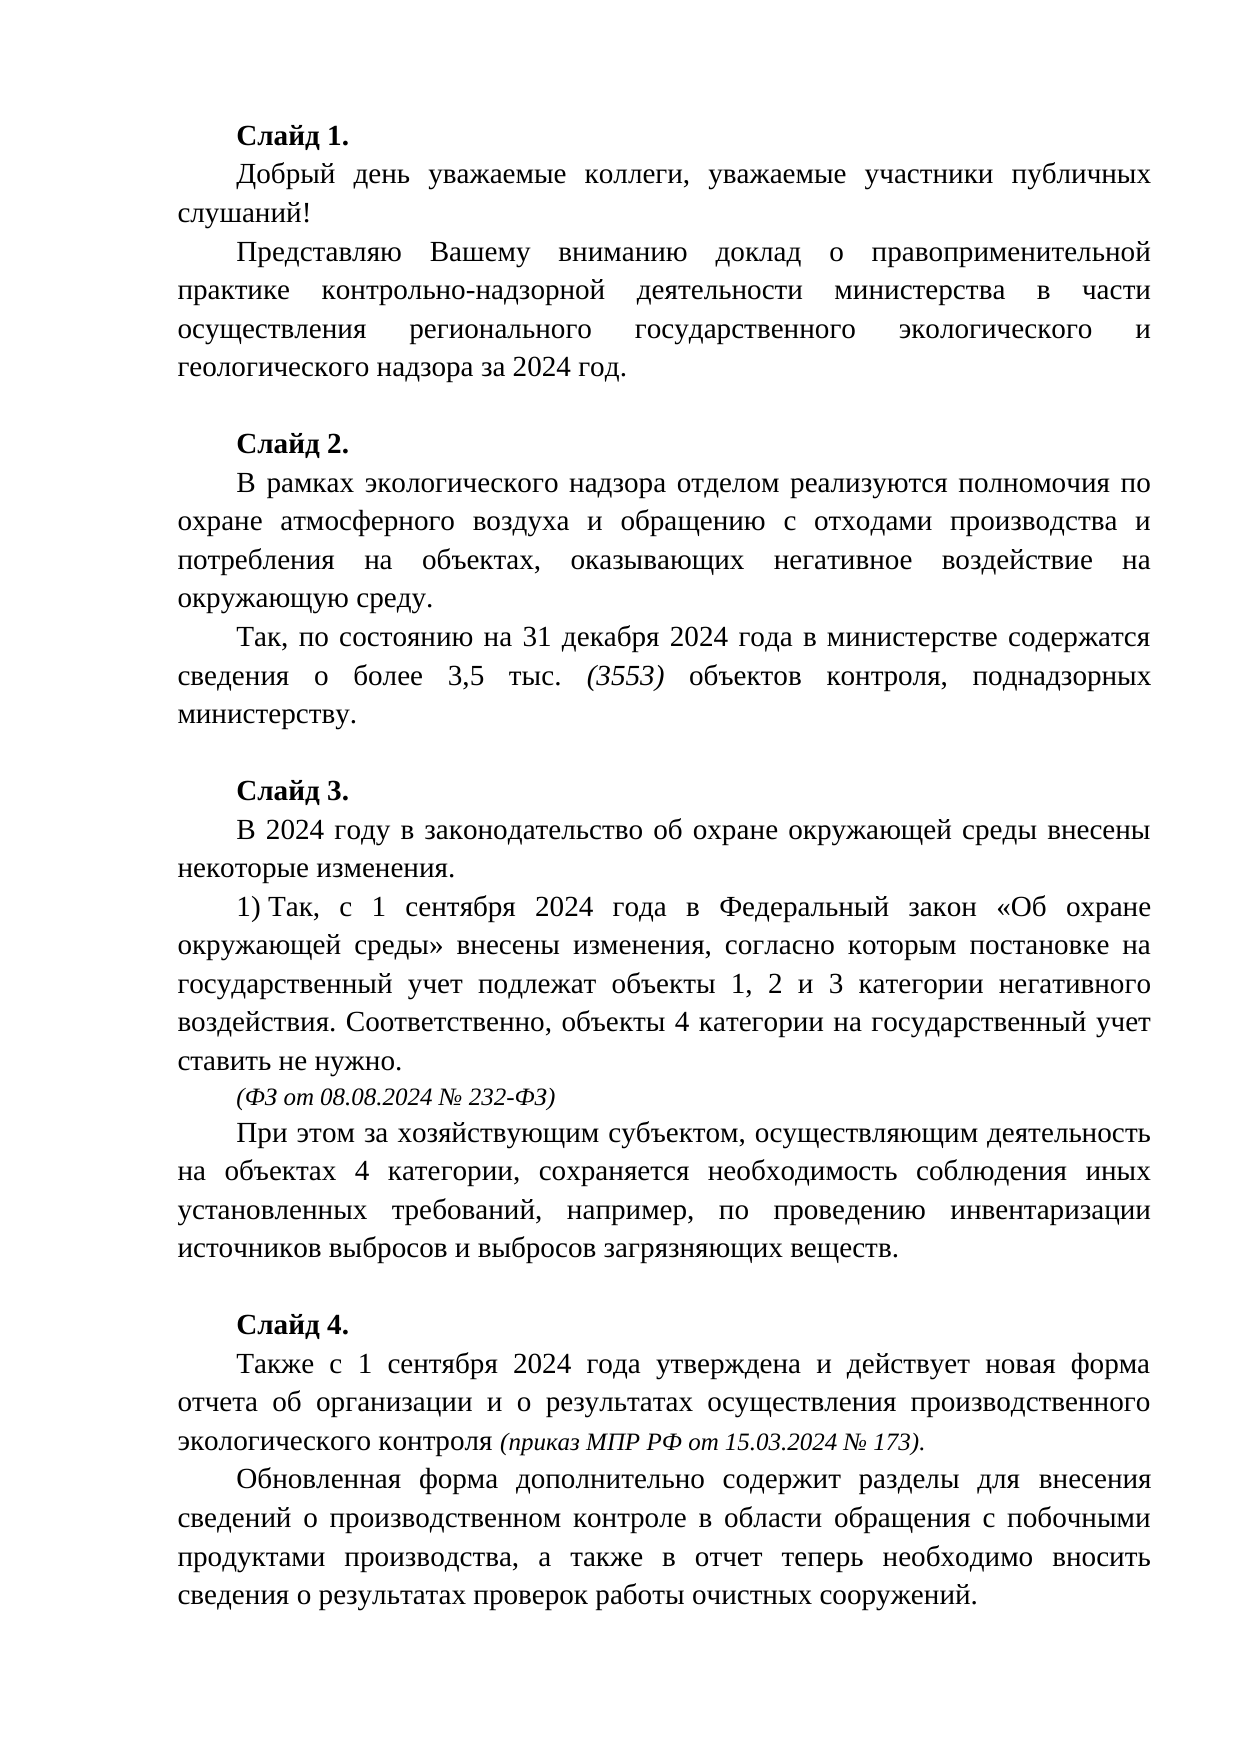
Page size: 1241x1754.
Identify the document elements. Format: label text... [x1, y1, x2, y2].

text 1) Так, с 1 сентября 2024 года в Федеральный закон «Об охране окружающей среды» внесены изменения, согласно которым постановке на государственный учет подлежат объекты 1, 2 и 3 категории негативного воздействия. Соответственно, объекты 4 категории на государственный учет ставить не нужно. [177, 889, 1152, 1077]
text Представляю Вашему вниманию доклад о правоприменительной практике контрольно-надзорной деятельности министерства в части осуществления регионального государственного экологического и геологического надзора за 2024 год. [177, 234, 1152, 383]
text Слайд 3. [177, 773, 1152, 807]
text Слайд 2. [177, 426, 1152, 460]
text В 2024 году в законодательство об охране окружающей среды внесены некоторые изменения. [177, 812, 1152, 884]
text Слайд 1. [177, 118, 1152, 152]
text Обновленная форма дополнительно содержит разделы для внесения сведений о производственном контроле в области обращения с побочными продуктами производства, а также в отчет теперь необходимо вносить сведения о результатах проверок работы очистных сооружений. [177, 1462, 1152, 1611]
text Добрый день уважаемые коллеги, уважаемые участники публичных слушаний! [177, 157, 1152, 229]
text Так, по состоянию на 31 декабря 2024 года в министерстве содержатся сведения о более 3,5 тыс. (3553) объектов контроля, поднадзорных министерству. [177, 619, 1152, 730]
text Также с 1 сентября 2024 года утверждена и действует новая форма отчета об организации и о результатах осуществления производственного экологического контроля (приказ МПР РФ от 15.03.2024 № 173). [177, 1346, 1152, 1457]
text Слайд 4. [177, 1307, 1152, 1341]
text При этом за хозяйствующим субъектом, осуществляющим деятельность на объектах 4 категории, сохраняется необходимость соблюдения иных установленных требований, например, по проведению инвентаризации источников выбросов и выбросов загрязняющих веществ. [177, 1115, 1152, 1264]
text (ФЗ от 08.08.2024 № 232-ФЗ) [177, 1082, 1152, 1110]
text В рамках экологического надзора отделом реализуются полномочия по охране атмосферного воздуха и обращению с отходами производства и потребления на объектах, оказывающих негативное воздействие на окружающую среду. [177, 465, 1152, 614]
